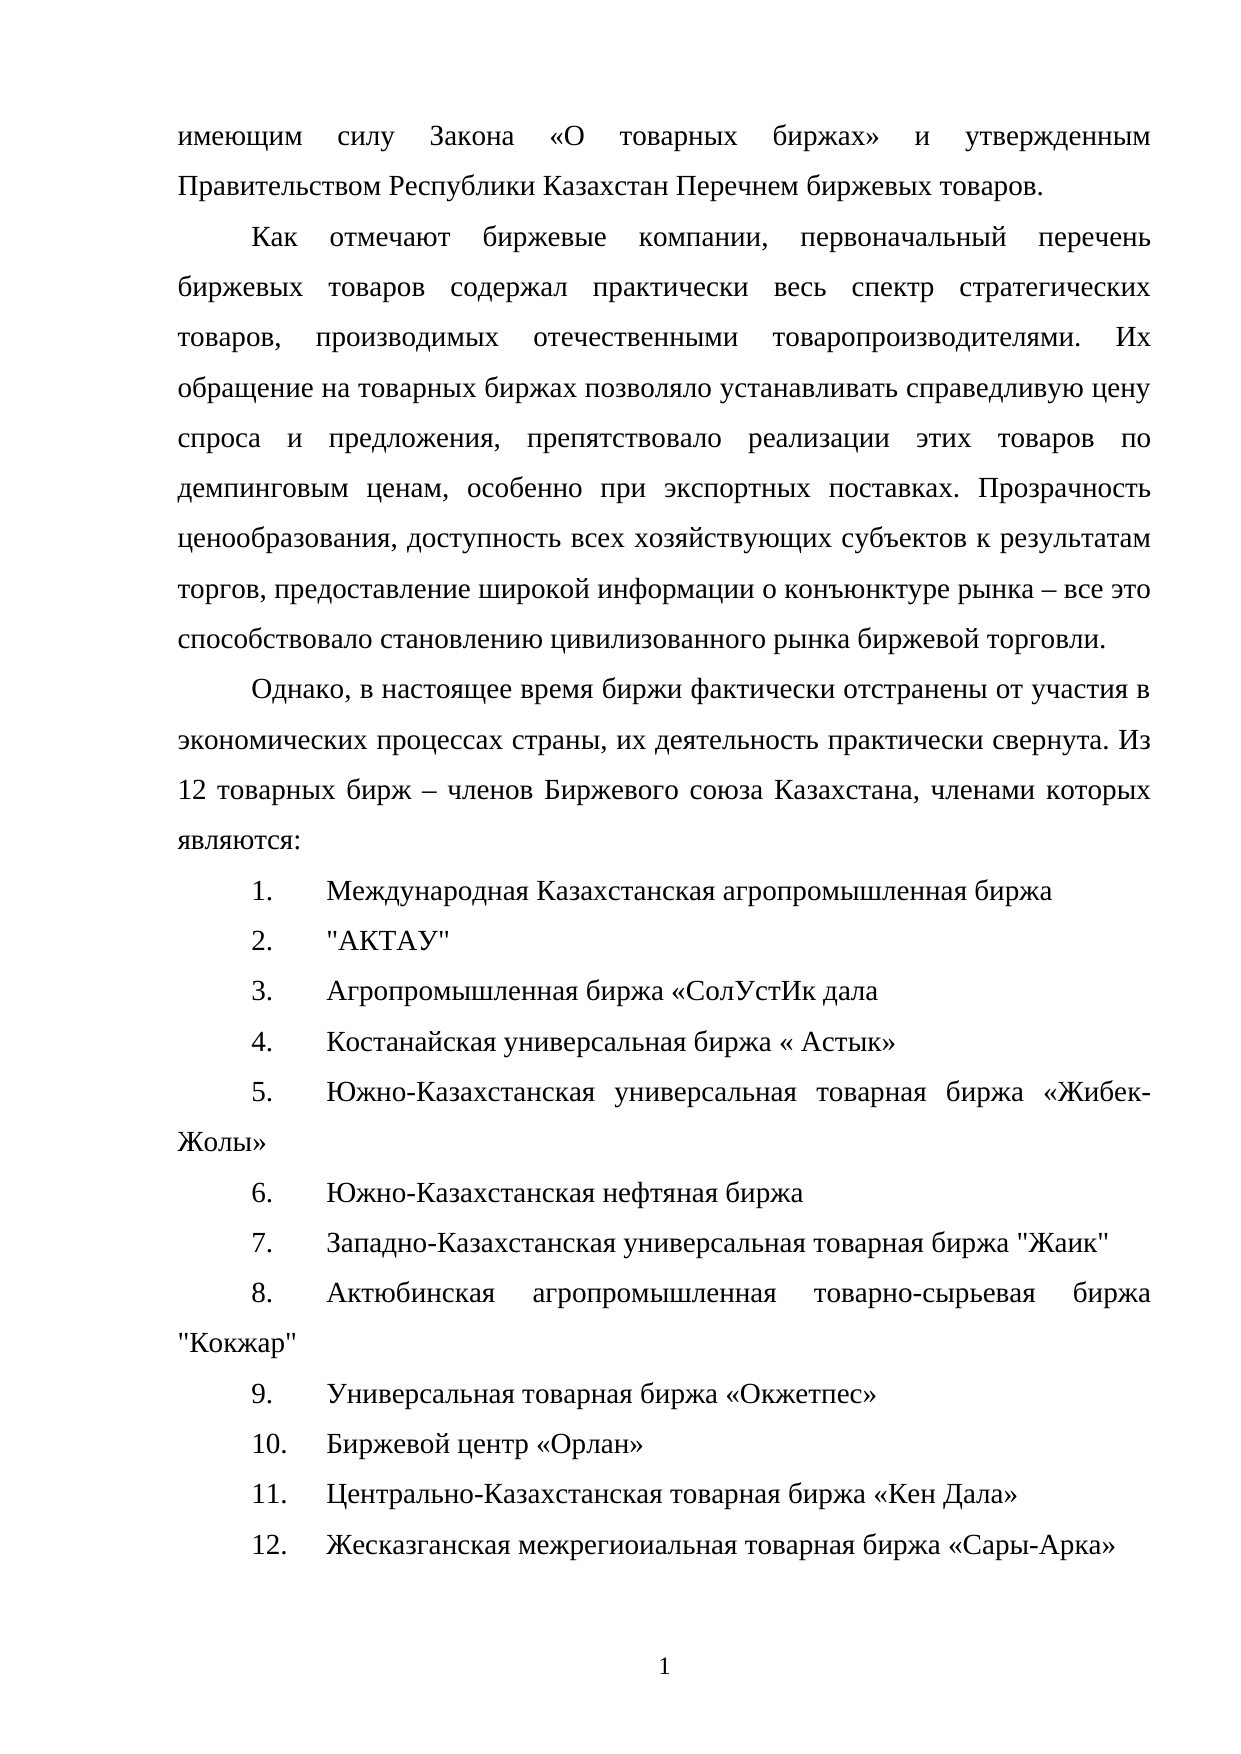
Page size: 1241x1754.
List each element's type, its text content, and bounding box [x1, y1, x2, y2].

list Актюбинская агропромышленная товарно-сырьевая биржа "Кокжар" [177, 1275, 1152, 1359]
list Южно-Казахстанская нефтяная биржа [177, 1175, 1152, 1208]
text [177, 118, 1152, 202]
list Международная Казахстанская агропромышленная биржа [177, 873, 1152, 906]
list Западно-Казахстанская универсальная товарная биржа "Жаик" [177, 1225, 1152, 1258]
list Биржевой центр «Орлан» [177, 1426, 1152, 1460]
list Центрально-Казахстанская товарная биржа «Кен Дала» [177, 1477, 1152, 1510]
text Однако, в настоящее время биржи фактически отстранены от участия в экономических процессах страны, их деятельность практически свернута. Из 12 товарных бирж – членов Биржевого союза Казахстана, членами которых являются: [177, 672, 1152, 856]
list "АКТАУ" [177, 923, 1152, 957]
list Костанайская универсальная биржа « Астык» [177, 1024, 1152, 1057]
list Универсальная товарная биржа «Окжетпес» [177, 1376, 1152, 1409]
list Южно-Казахстанская универсальная товарная биржа «Жибек-Жолы» [177, 1074, 1152, 1158]
list Агропромышленная биржа «СолУcтИк дала [177, 973, 1152, 1007]
list Жесказганская межрегиоиальная товарная биржа «Сары-Арка» [177, 1527, 1152, 1560]
text Как отмечают биржевые компании, первоначальный перечень биржевых товаров содержал практически весь спектр стратегических товаров, производимых отечественными товаропроизводителями. Их обращение на товарных биржах позволяло устанавливать справедливую цену спроса и предложения, препятствовало реализации этих товаров по демпинговым ценам, особенно при экспортных поставках. Прозрачность ценообразования, доступность всех хозяйствующих субъектов к результатам торгов, предоставление широкой информации о конъюнктуре рынка – все это способствовало становлению цивилизованного рынка биржевой торговли. [177, 219, 1152, 655]
